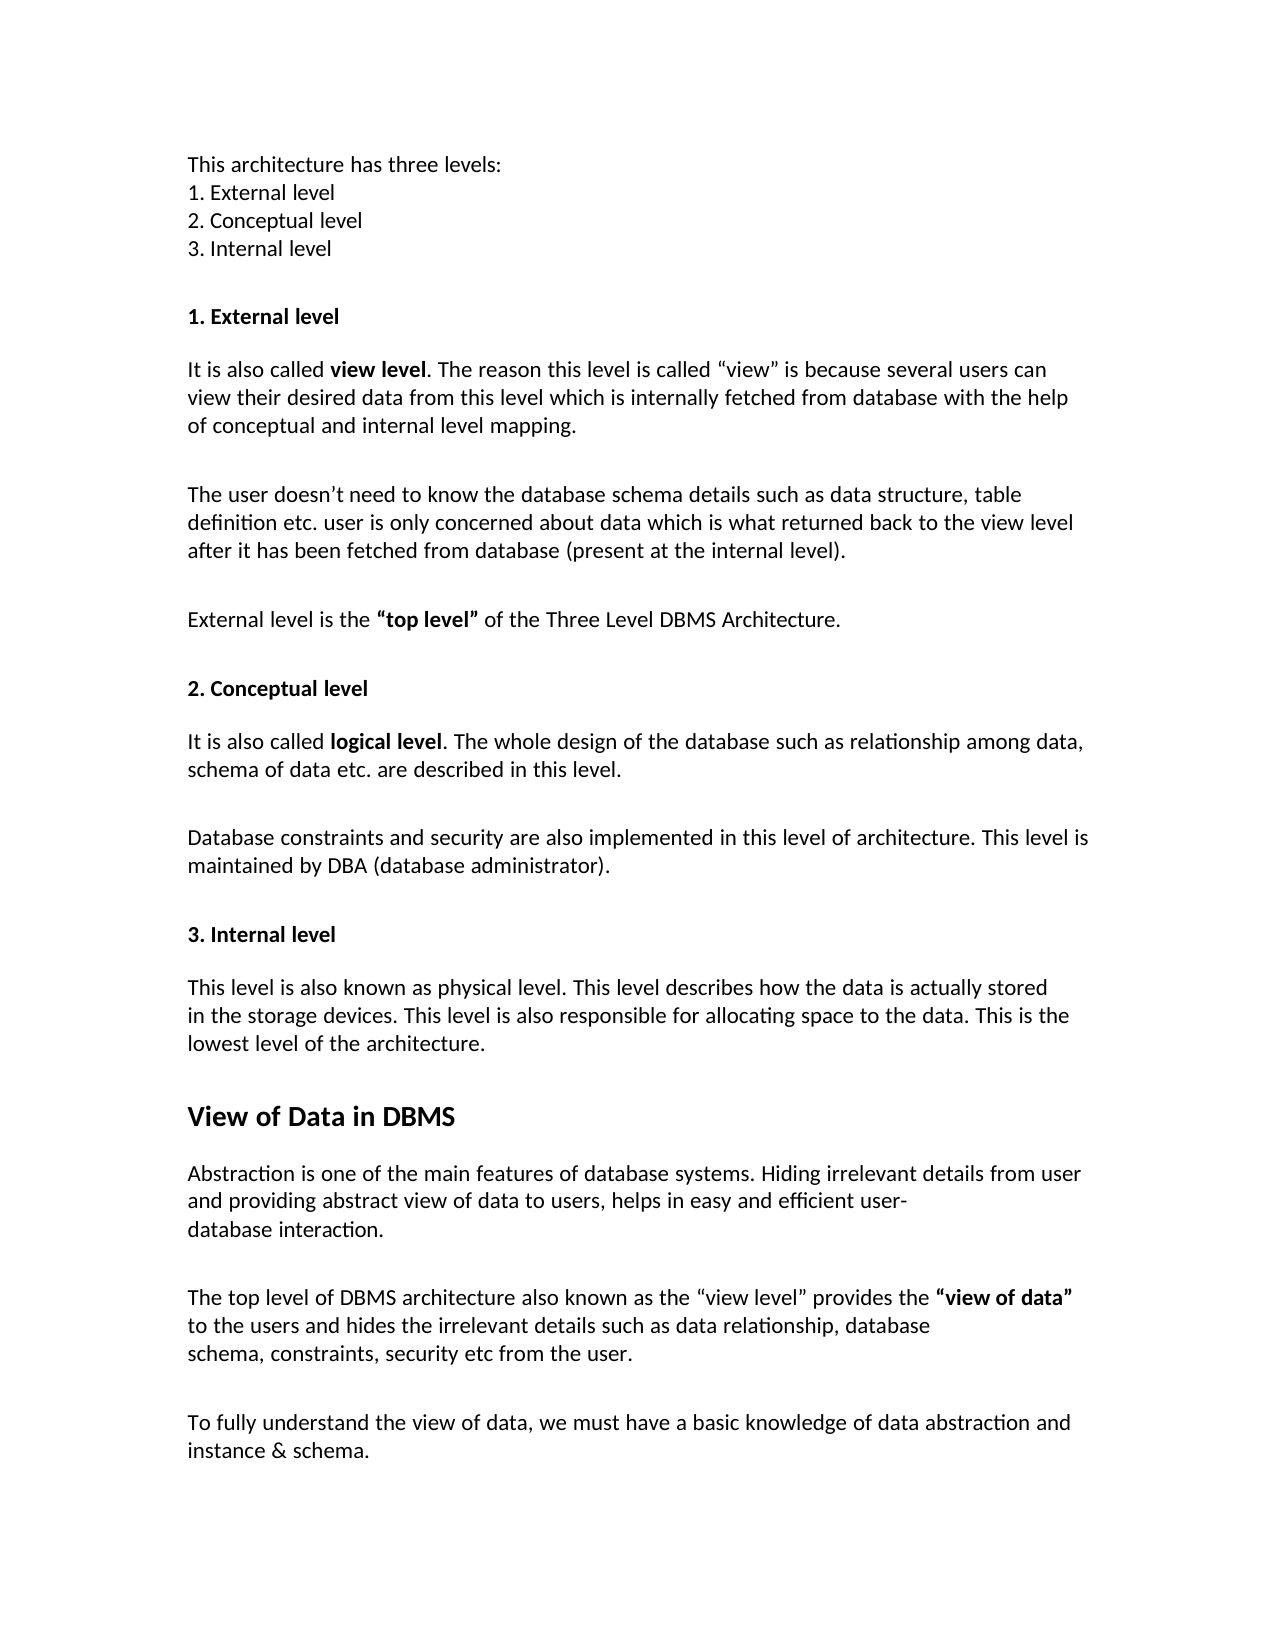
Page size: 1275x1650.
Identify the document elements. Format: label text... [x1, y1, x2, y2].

text This level is also known as physical level. This level describes how the data is actually stored in the storage devices. This level is also responsible for allocating space to the data. This is the lowest level of the architecture. [187, 973, 1071, 1057]
list Conceptual level [187, 206, 1144, 234]
subtitle Internal level [187, 920, 1144, 948]
text The user doesn’t need to know the database schema details such as data structure, table definition etc. user is only concerned about data which is what returned back to the view level after it has been fetched from database (present at the internal level). [187, 480, 1088, 564]
text This architecture has three levels: [187, 150, 1144, 178]
subtitle View of Data in DBMS [187, 1098, 1144, 1134]
text External level is the “top level” of the Three Level DBMS Architecture. [187, 605, 1144, 633]
text Abstraction is one of the main features of database systems. Hiding irrelevant details from user and providing abstract view of data to users, helps in easy and efficient user- [187, 1159, 1088, 1215]
text to the users and hides the irrelevant details such as data relationship, database schema, constraints, security etc from the user. [187, 1311, 995, 1367]
list External level [187, 178, 1144, 206]
text Database constraints and security are also implemented in this level of architecture. This level is maintained by DBA (database administrator). [187, 823, 1144, 879]
text It is also called logical level. The whole design of the database such as relationship among data, schema of data etc. are described in this level. [187, 727, 1084, 783]
list Internal level [187, 234, 1144, 262]
text It is also called view level. The reason this level is called “view” is because several users can view their desired data from this level which is internally fetched from database with the help of conceptual and internal level mapping. [187, 355, 1091, 439]
text The top level of DBMS architecture also known as the “view level” provides the “view of data” [187, 1283, 1144, 1311]
text database interaction. [187, 1215, 1144, 1243]
subtitle External level [187, 302, 1144, 330]
text To fully understand the view of data, we must have a basic knowledge of data abstraction and instance & schema. [187, 1408, 1088, 1464]
subtitle Conceptual level [187, 674, 1144, 702]
